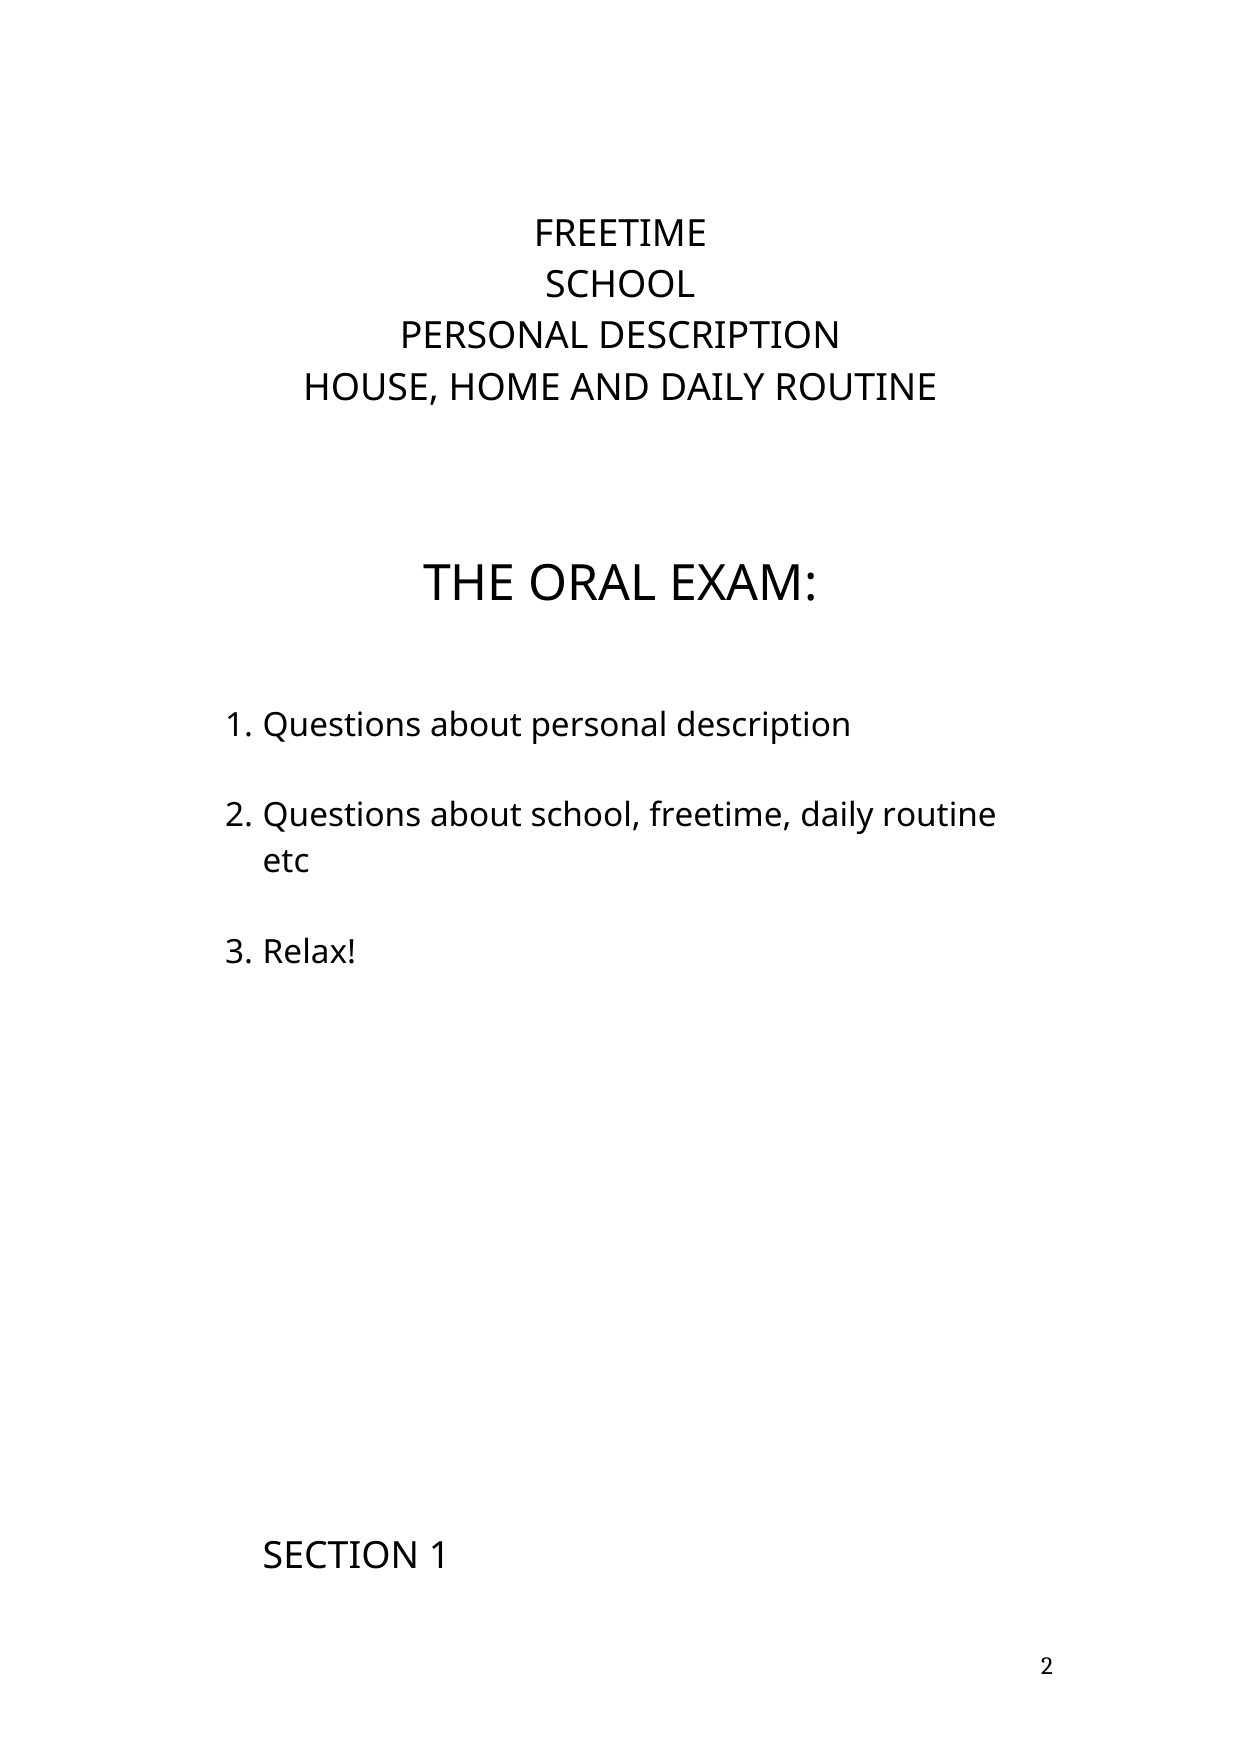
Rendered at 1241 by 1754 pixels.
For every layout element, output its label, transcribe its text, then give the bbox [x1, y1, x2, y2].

text FREETIME [187, 207, 1053, 258]
list Questions about school, freetime, daily routine etc [225, 791, 1053, 882]
list Relax! [225, 927, 1053, 973]
text THE ORAL EXAM: [187, 547, 1053, 615]
list SECTION 1 [262, 1528, 1053, 1579]
text PERSONAL DESCRIPTION [187, 309, 1053, 360]
text HOUSE, HOME AND DAILY ROUTINE [187, 360, 1053, 411]
list Questions about personal description [225, 700, 1053, 746]
text SCHOOL [187, 258, 1053, 309]
